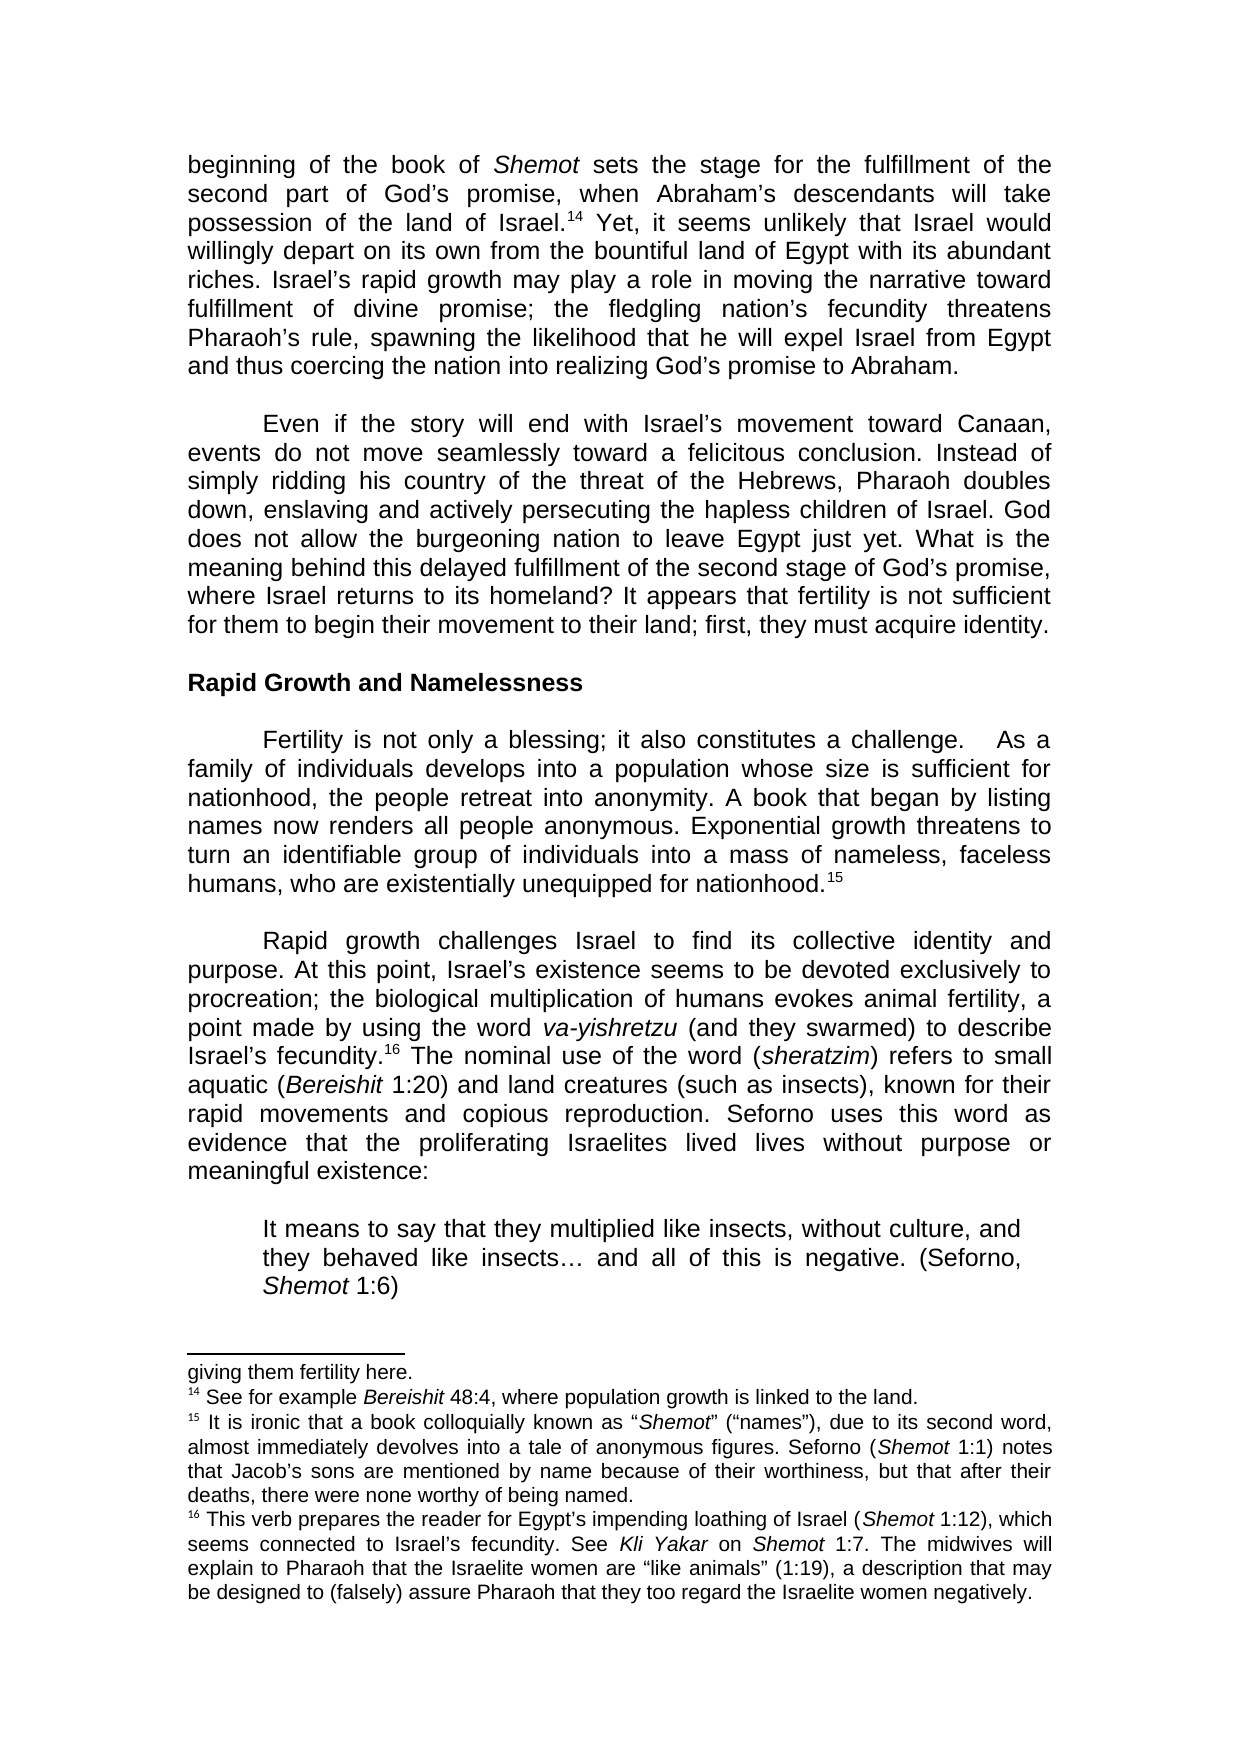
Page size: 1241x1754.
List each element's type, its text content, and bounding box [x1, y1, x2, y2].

text Fertility is not only a blessing; it also constitutes a challenge. As a family of individuals develops into a population whose size is sufficient for nationhood, the people retreat into anonymity. A book that began by listing names now renders all people anonymous. Exponential growth threatens to turn an identifiable group of individuals into a mass of nameless, faceless humans, who are existentially unequipped for nationhood. [187, 725, 1053, 897]
text Even if the story will end with Israel’s movement toward Canaan, events do not move seamlessly toward a felicitous conclusion. Instead of simply ridding his country of the threat of the Hebrews, Pharaoh doubles down, enslaving and actively persecuting the hapless children of Israel. God does not allow the burgeoning nation to leave Egypt just yet. What is the meaning behind this delayed fulfillment of the second stage of God’s promise, where Israel returns to its homeland? It appears that fertility is not sufficient for them to begin their movement to their land; first, they must acquire identity. [187, 409, 1053, 639]
text Israel’s fertility, especially the words “and became very, very (meod meod) mighty,” also recalls God’s blessing to Abraham. God uses the phrase “meod meod” twice when He promises to increase Abraham’s descendants (Bereishit 17:2, 6). The realization of the blessing of children at the beginning of the book of Shemot sets the stage for the fulfillment of the second part of God’s promise, when Abraham’s descendants will take possession of the land of Israel. Yet, it seems unlikely that Israel would willingly depart on its own from the bountiful land of Egypt with its abundant riches. Israel’s rapid growth may play a role in moving the narrative toward fulfillment of divine promise; the fledgling nation’s fecundity threatens Pharaoh’s rule, spawning the likelihood that he will expel Israel from Egypt and thus coercing the nation into realizing God’s promise to Abraham. [187, 150, 1053, 380]
text Rapid Growth and Namelessness [187, 667, 1053, 696]
text Rapid growth challenges Israel to find its collective identity and purpose. At this point, Israel’s existence seems to be devoted exclusively to procreation; the biological multiplication of humans evokes animal fertility, a point made by using the word va-yishretzu (and they swarmed) to describe Israel’s fecundity. The nominal use of the word (sheratzim) refers to small aquatic (Bereishit 1:20) and land creatures (such as insects), known for their rapid movements and copious reproduction. Seforno uses this word as evidence that the proliferating Israelites lived lives without purpose or meaningful existence: [187, 926, 1053, 1185]
text It means to say that they multiplied like insects, without culture, and they behaved like insects… and all of this is negative. (Seforno, Shemot 1:6) [262, 1214, 1023, 1300]
